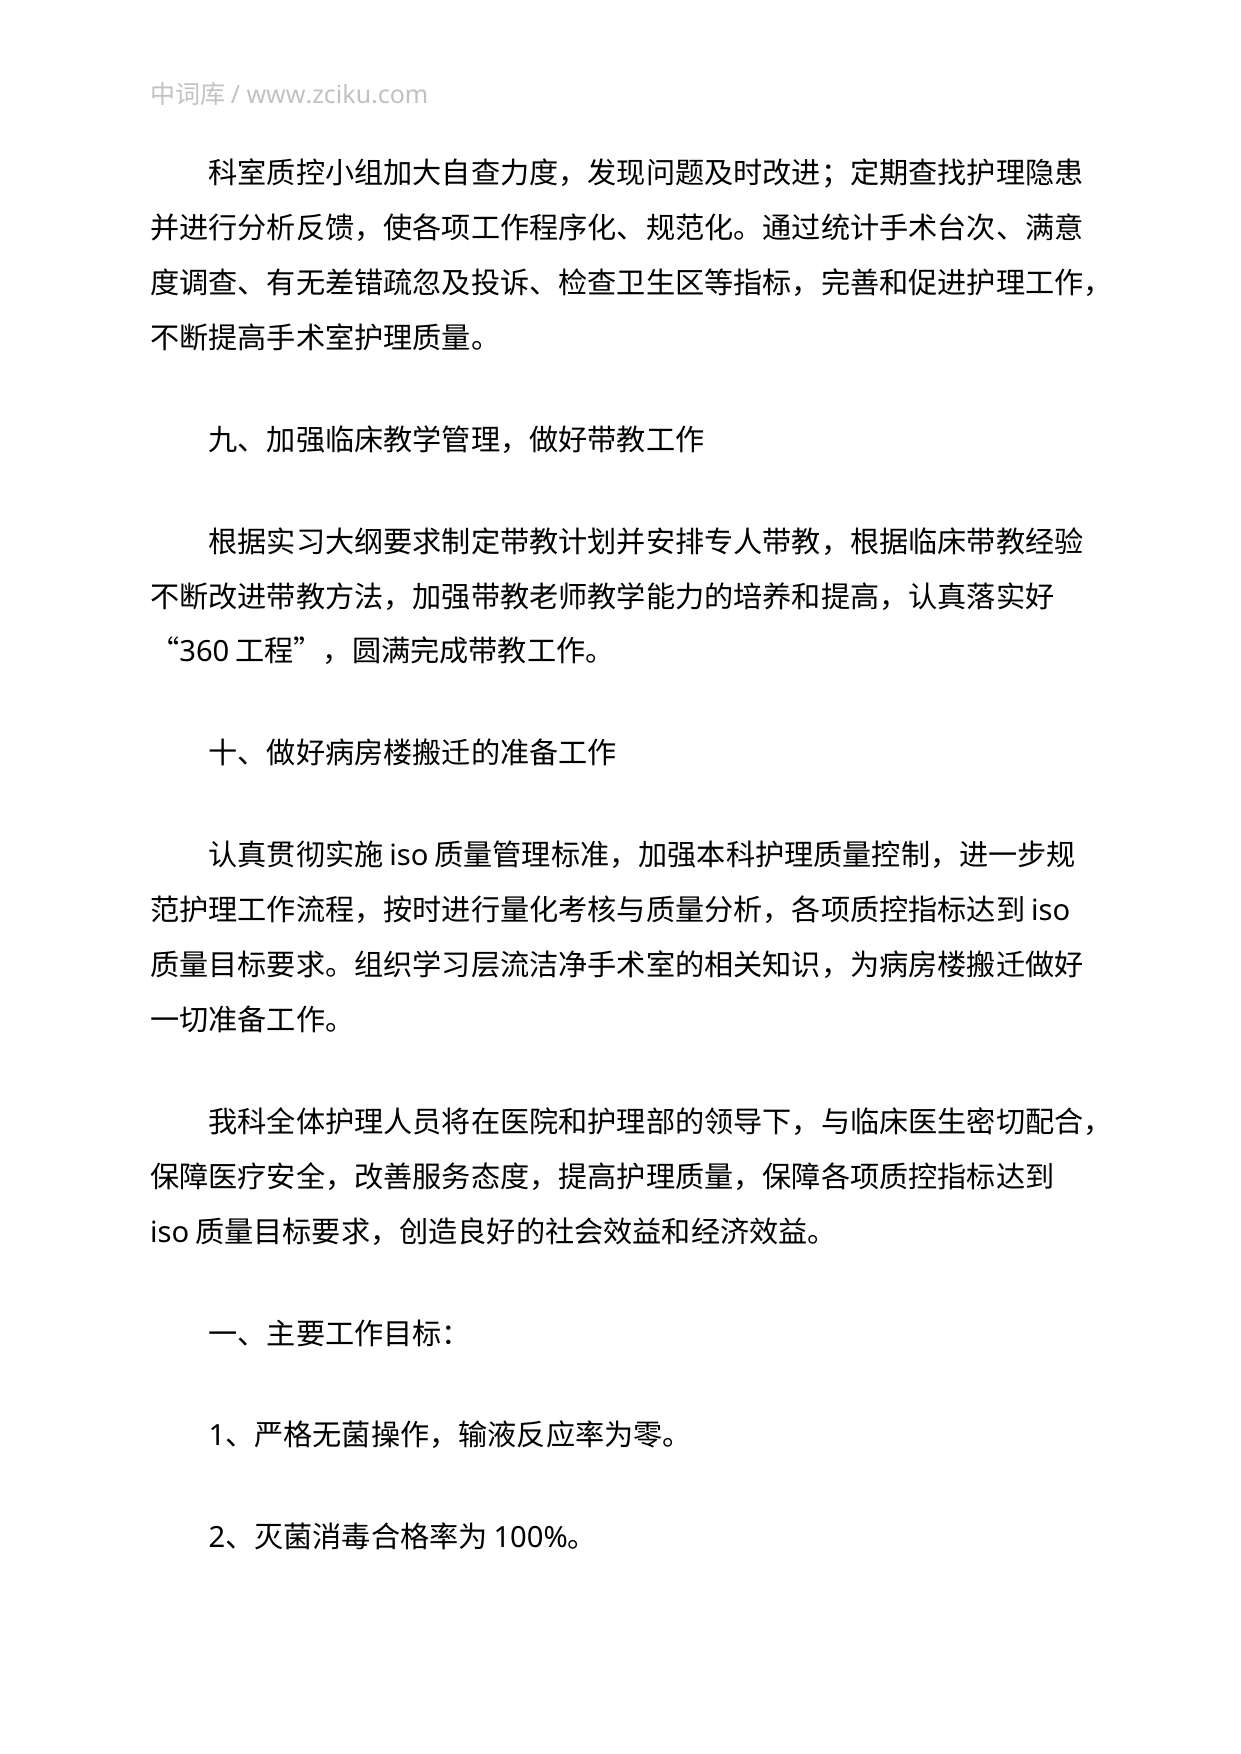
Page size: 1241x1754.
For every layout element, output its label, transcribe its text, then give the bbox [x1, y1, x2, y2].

text 科室质控小组加大自查力度，发现问题及时改进；定期查找护理隐患并进行分析反馈，使各项工作程序化、规范化。通过统计手术台次、满意度调查、有无差错疏忽及投诉、检查卫生区等指标，完善和促进护理工作，不断提高手术室护理质量。 [150, 150, 1090, 357]
text 2、灭菌消毒合格率为100%。 [150, 1514, 1090, 1556]
text 根据实习大纲要求制定带教计划并安排专人带教，根据临床带教经验不断改进带教方法，加强带教老师教学能力的培养和提高，认真落实好“360工程”，圆满完成带教工作。 [150, 518, 1090, 670]
text 十、做好病房楼搬迁的准备工作 [150, 730, 1090, 772]
text 认真贯彻实施iso质量管理标准，加强本科护理质量控制，进一步规范护理工作流程，按时进行量化考核与质量分析，各项质控指标达到iso质量目标要求。组织学习层流洁净手术室的相关知识，为病房楼搬迁做好一切准备工作。 [150, 832, 1090, 1039]
text 九、加强临床教学管理，做好带教工作 [150, 416, 1090, 459]
text 1、严格无菌操作，输液反应率为零。 [150, 1412, 1090, 1454]
text 一、主要工作目标： [150, 1310, 1090, 1352]
text 我科全体护理人员将在医院和护理部的领导下，与临床医生密切配合，保障医疗安全，改善服务态度，提高护理质量，保障各项质控指标达到iso质量目标要求，创造良好的社会效益和经济效益。 [150, 1098, 1090, 1251]
